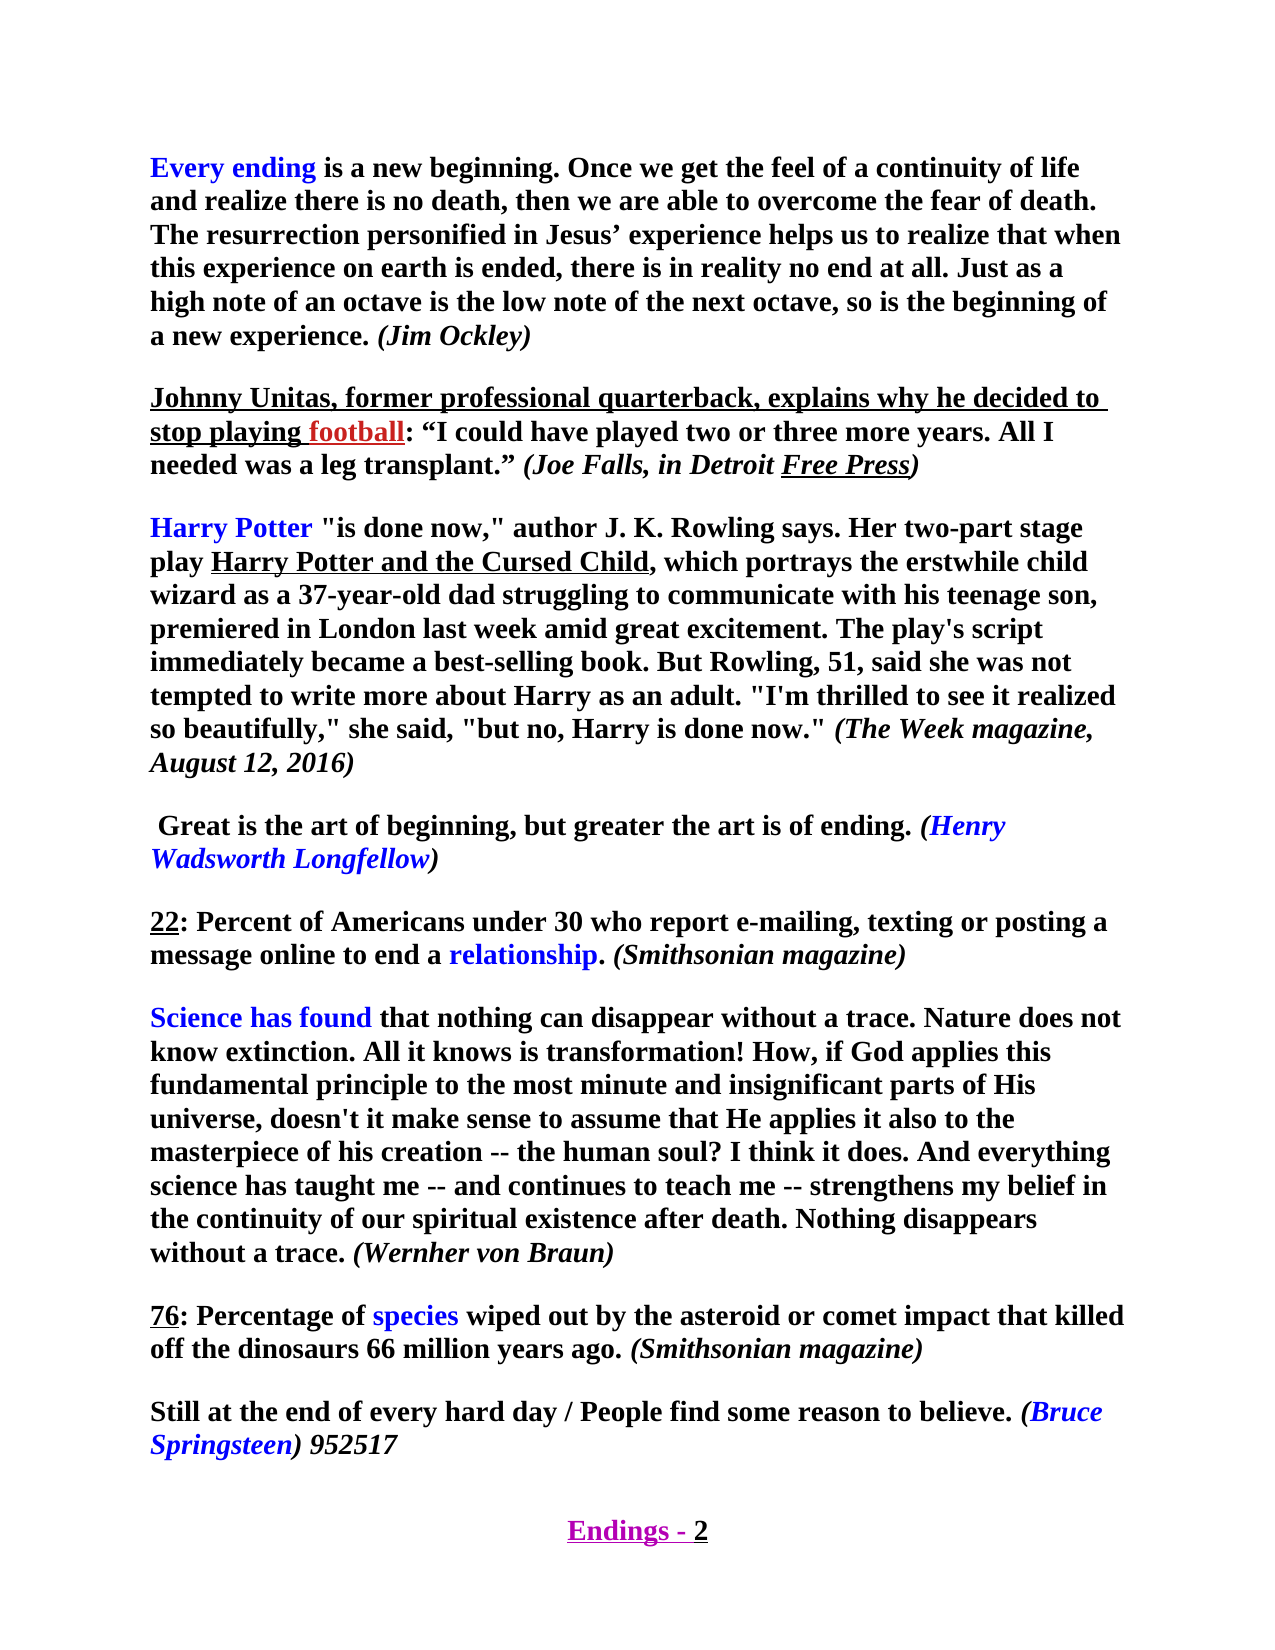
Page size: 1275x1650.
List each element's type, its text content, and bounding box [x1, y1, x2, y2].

text 76: Percentage of species wiped out by the asteroid or comet impact that killed off the dinosaurs 66 million years ago. (Smithsonian magazine) [150, 1298, 1125, 1365]
text 22: Percent of Americans under 30 who report e-mailing, texting or posting a message online to end a relationship. (Smithsonian magazine) [150, 904, 1125, 971]
text Still at the end of every hard day / People find some reason to believe. (Bruce Springsteen) 952517 [150, 1394, 1125, 1461]
text Great is the art of beginning, but greater the art is of ending. (Henry Wadsworth Longfellow) [150, 808, 1125, 875]
text Every ending is a new beginning. Once we get the feel of a continuity of life and realize there is no death, then we are able to overcome the fear of death. The resurrection personified in Jesus’ experience helps us to realize that when this experience on earth is ended, there is in reality no end at all. Just as a high note of an octave is the low note of the next octave, so is the beginning of a new experience. (Jim Ockley) [150, 150, 1125, 351]
text Science has found that nothing can disappear without a trace. Nature does not know extinction. All it knows is transformation! How, if God applies this fundamental principle to the most minute and insignificant parts of His universe, doesn't it make sense to assume that He applies it also to the masterpiece of his creation -- the human soul? I think it does. And everything science has taught me -- and continues to teach me -- strengthens my belief in the continuity of our spiritual existence after death. Nothing disappears without a trace. (Wernher von Braun) [150, 1000, 1125, 1268]
text Johnny Unitas, former professional quarterback, explains why he decided to stop playing football: “I could have played two or three more years. All I needed was a leg transplant.” (Joe Falls, in Detroit Free Press) [150, 380, 1125, 481]
text Harry Potter "is done now," author J. K. Rowling says. Her two-part stage play Harry Potter and the Cursed Child, which portrays the erstwhile child wizard as a 37-year-old dad struggling to communicate with his teenage son, premiered in London last week amid great excitement. The play's script immediately became a best-selling book. But Rowling, 51, said she was not tempted to write more about Harry as an adult. "I'm thrilled to see it realized so beautifully," she said, "but no, Harry is done now." (The Week magazine, August 12, 2016) [150, 510, 1125, 778]
